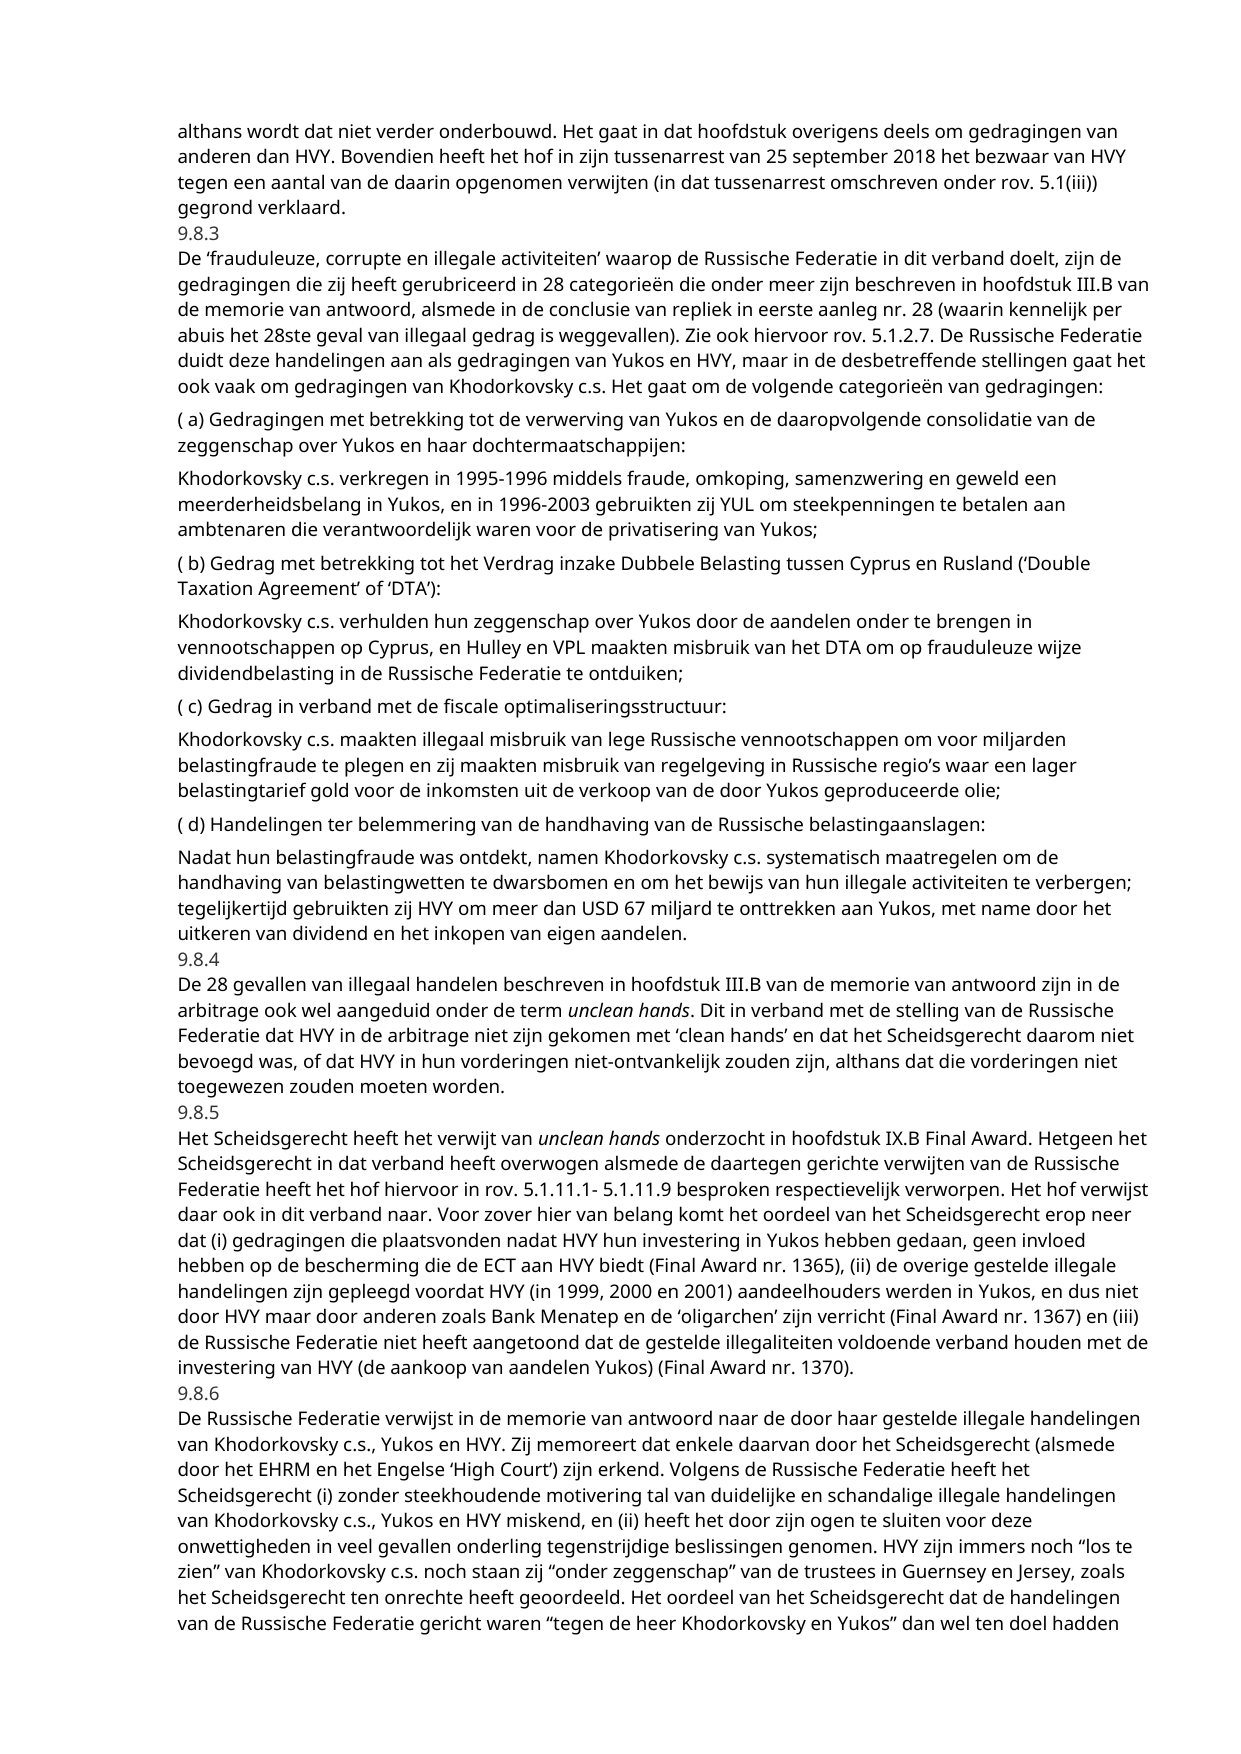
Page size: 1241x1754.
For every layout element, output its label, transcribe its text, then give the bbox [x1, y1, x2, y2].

text De 28 gevallen van illegaal handelen beschreven in hoofdstuk III.B van de memorie van antwoord zijn in de arbitrage ook wel aangeduid onder de term unclean hands. Dit in verband met de stelling van de Russische Federatie dat HVY in de arbitrage niet zijn gekomen met ‘clean hands’ en dat het Scheidsgerecht daarom niet bevoegd was, of dat HVY in hun vorderingen niet-ontvankelijk zouden zijn, althans dat die vorderingen niet toegewezen zouden moeten worden. [177, 972, 1152, 1099]
text De ‘frauduleuze, corrupte en illegale activiteiten’ waarop de Russische Federatie in dit verband doelt, zijn de gedragingen die zij heeft gerubriceerd in 28 categorieën die onder meer zijn beschreven in hoofdstuk III.B van de memorie van antwoord, alsmede in de conclusie van repliek in eerste aanleg nr. 28 (waarin kennelijk per abuis het 28ste geval van illegaal gedrag is weggevallen). Zie ook hiervoor rov. 5.1.2.7. De Russische Federatie duidt deze handelingen aan als gedragingen van Yukos en HVY, maar in de desbetreffende stellingen gaat het ook vaak om gedragingen van Khodorkovsky c.s. Het gaat om de volgende categorieën van gedragingen: [177, 246, 1152, 399]
text 9.8.5 [177, 1099, 1152, 1125]
text Khodorkovsky c.s. maakten illegaal misbruik van lege Russische vennootschappen om voor miljarden belastingfraude te plegen en zij maakten misbruik van regelgeving in Russische regio’s waar een lager belastingtarief gold voor de inkomsten uit de verkoop van de door Yukos geproduceerde olie; [177, 726, 1152, 803]
text Het Scheidsgerecht heeft het verwijt van unclean hands onderzocht in hoofdstuk IX.B Final Award. Hetgeen het Scheidsgerecht in dat verband heeft overwogen alsmede de daartegen gerichte verwijten van de Russische Federatie heeft het hof hiervoor in rov. 5.1.11.1- 5.1.11.9 besproken respectievelijk verworpen. Het hof verwijst daar ook in dit verband naar. Voor zover hier van belang komt het oordeel van het Scheidsgerecht erop neer dat (i) gedragingen die plaatsvonden nadat HVY hun investering in Yukos hebben gedaan, geen invloed hebben op de bescherming die de ECT aan HVY biedt (Final Award nr. 1365), (ii) de overige gestelde illegale handelingen zijn gepleegd voordat HVY (in 1999, 2000 en 2001) aandeelhouders werden in Yukos, en dus niet door HVY maar door anderen zoals Bank Menatep en de ‘oligarchen’ zijn verricht (Final Award nr. 1367) en (iii) de Russische Federatie niet heeft aangetoond dat de gestelde illegaliteiten voldoende verband houden met de investering van HVY (de aankoop van aandelen Yukos) (Final Award nr. 1370). [177, 1125, 1152, 1380]
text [177, 118, 1152, 220]
text 9.8.4 [177, 946, 1152, 972]
text Nadat hun belastingfraude was ontdekt, namen Khodorkovsky c.s. systematisch maatregelen om de handhaving van belastingwetten te dwarsbomen en om het bewijs van hun illegale activiteiten te verbergen; tegelijkertijd gebruikten zij HVY om meer dan USD 67 miljard te onttrekken aan Yukos, met name door het uitkeren van dividend en het inkopen van eigen aandelen. [177, 844, 1152, 946]
text Khodorkovsky c.s. verkregen in 1995-1996 middels fraude, omkoping, samenzwering en geweld een meerderheidsbelang in Yukos, en in 1996-2003 gebruikten zij YUL om steekpenningen te betalen aan ambtenaren die verantwoordelijk waren voor de privatisering van Yukos; [177, 466, 1152, 542]
text ( a) Gedragingen met betrekking tot de verwerving van Yukos en de daaropvolgende consolidatie van de zeggenschap over Yukos en haar dochtermaatschappijen: [177, 407, 1152, 458]
text ( c) Gedrag in verband met de fiscale optimaliseringsstructuur: [177, 693, 1152, 719]
text Khodorkovsky c.s. verhulden hun zeggenschap over Yukos door de aandelen onder te brengen in vennootschappen op Cyprus, en Hulley en VPL maakten misbruik van het DTA om op frauduleuze wijze dividendbelasting in de Russische Federatie te ontduiken; [177, 609, 1152, 685]
text ( d) Handelingen ter belemmering van de handhaving van de Russische belastingaanslagen: [177, 811, 1152, 836]
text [177, 1406, 1152, 1635]
text ( b) Gedrag met betrekking tot het Verdrag inzake Dubbele Belasting tussen Cyprus en Rusland (‘Double Taxation Agreement’ of ‘DTA’): [177, 550, 1152, 601]
text 9.8.6 [177, 1380, 1152, 1406]
text 9.8.3 [177, 220, 1152, 246]
